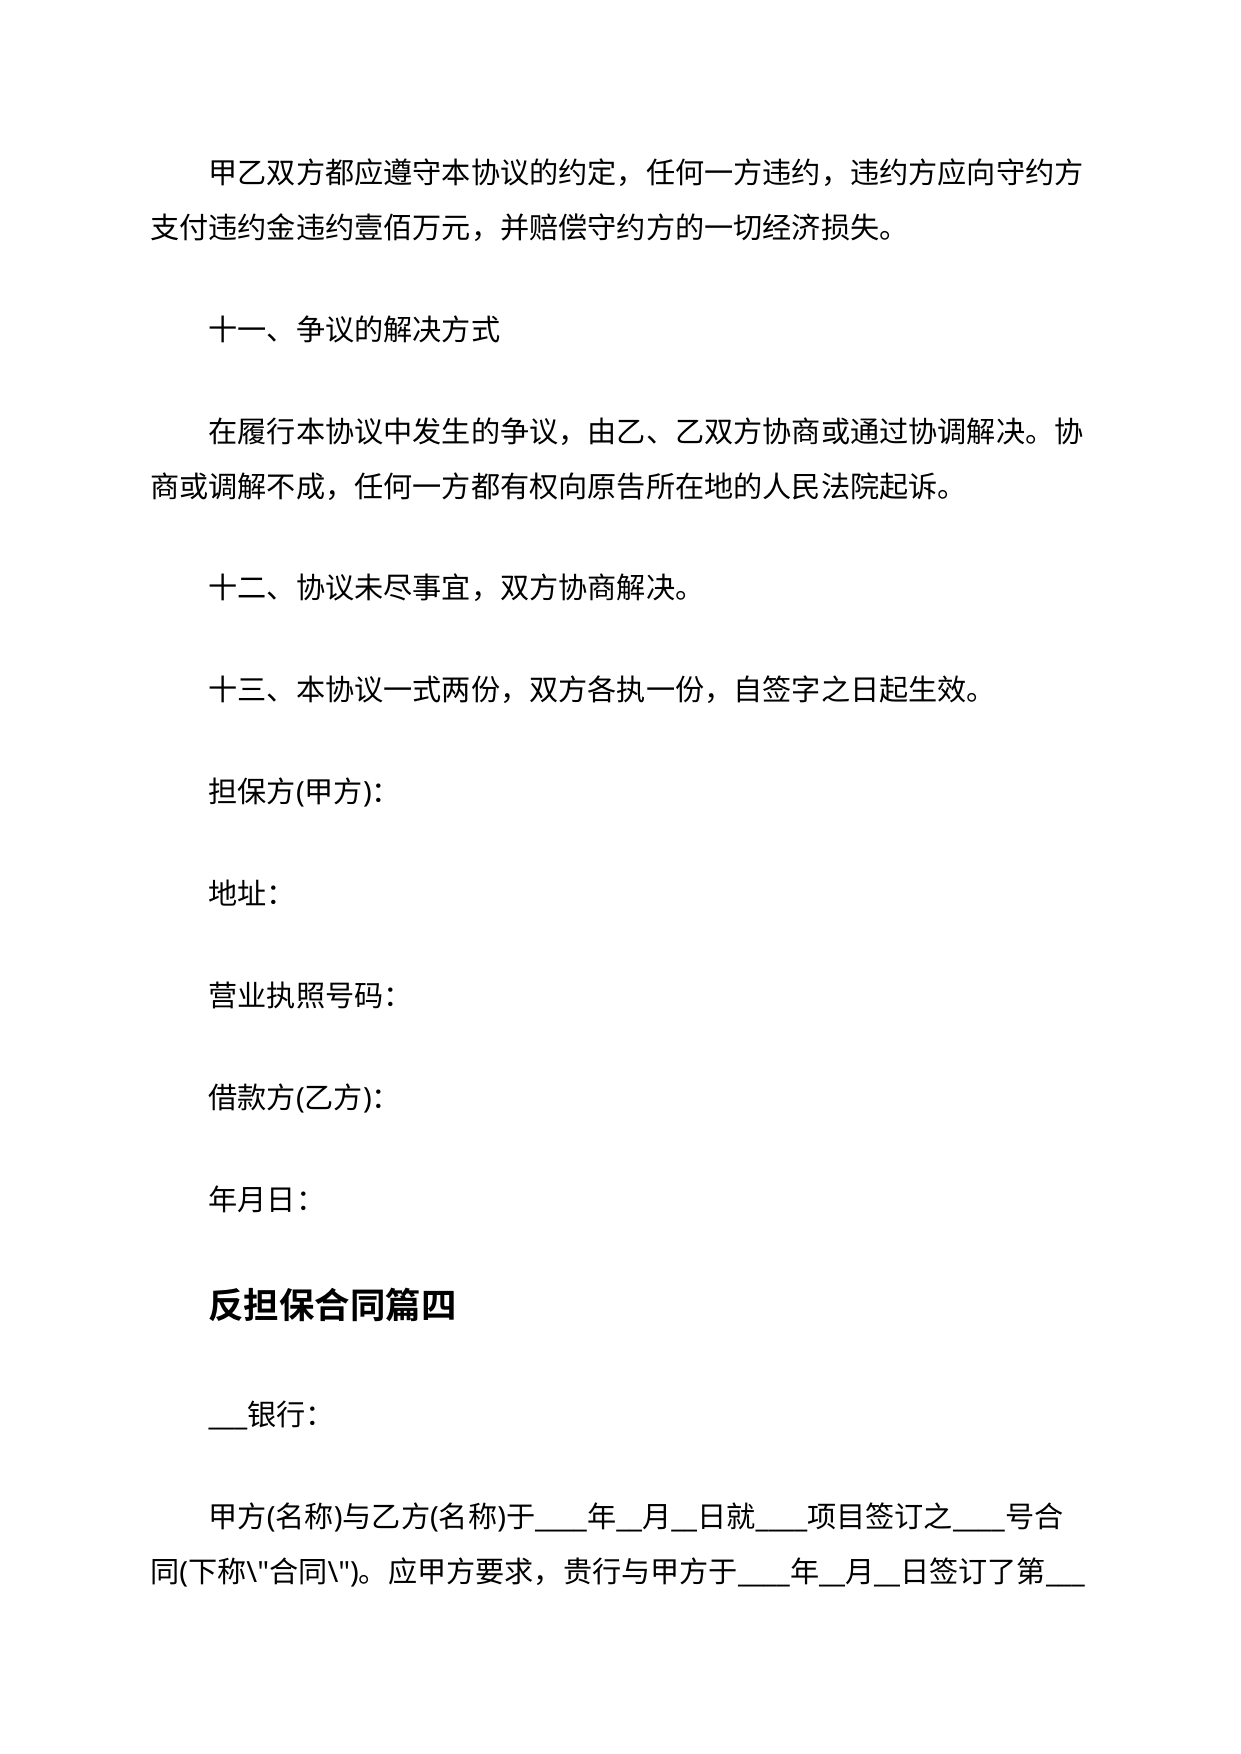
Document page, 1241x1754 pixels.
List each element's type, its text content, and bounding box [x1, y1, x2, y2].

text 担保方(甲方)： [150, 769, 1090, 811]
text 年月日： [150, 1176, 1090, 1218]
text 反担保合同篇四 [150, 1278, 1090, 1329]
text ___银行： [150, 1391, 1090, 1434]
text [150, 1493, 1090, 1591]
text 十二、协议未尽事宜，双方协商解决。 [150, 565, 1090, 607]
text 十一、争议的解决方式 [150, 307, 1090, 349]
text 地址： [150, 871, 1090, 913]
text 十三、本协议一式两份，双方各执一份，自签字之日起生效。 [150, 667, 1090, 709]
text 营业执照号码： [150, 972, 1090, 1015]
text 甲乙双方都应遵守本协议的约定，任何一方违约，违约方应向守约方支付违约金违约壹佰万元，并赔偿守约方的一切经济损失。 [150, 150, 1090, 247]
text 借款方(乙方)： [150, 1074, 1090, 1117]
text 在履行本协议中发生的争议，由乙、乙双方协商或通过协调解决。协商或调解不成，任何一方都有权向原告所在地的人民法院起诉。 [150, 408, 1090, 506]
